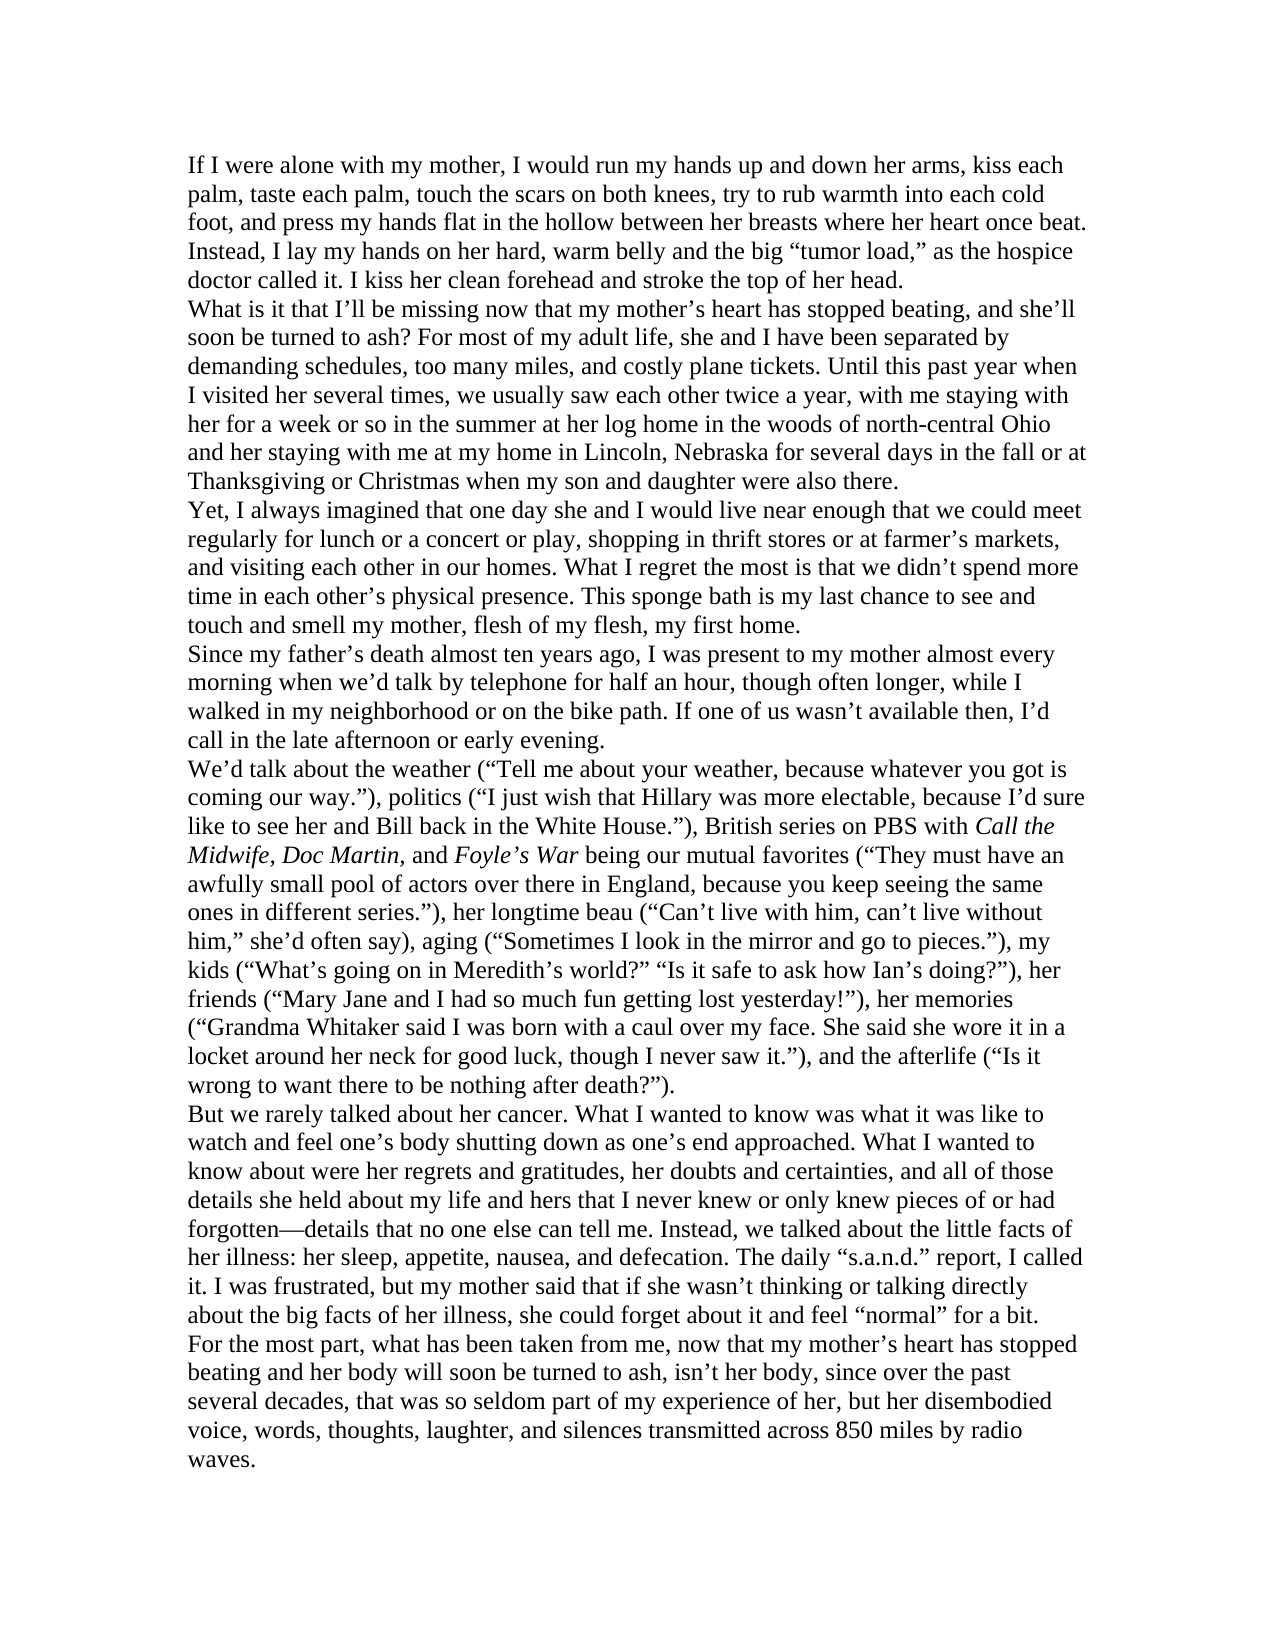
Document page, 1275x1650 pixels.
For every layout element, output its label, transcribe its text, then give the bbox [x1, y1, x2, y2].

text If I were alone with my mother, I would run my hands up and down her arms, kiss each palm, taste each palm, touch the scars on both knees, try to rub warmth into each cold foot, and press my hands flat in the hollow between her breasts where her heart once beat. Instead, I lay my hands on her hard, warm belly and the big “tumor load,” as the hospice doctor called it. I kiss her clean forehead and stroke the top of her head. [187, 150, 1087, 294]
text Yet, I always imagined that one day she and I would live near enough that we could meet regularly for lunch or a concert or play, shopping in thrift stores or at farmer’s markets, and visiting each other in our homes. What I regret the most is that we didn’t spend more time in each other’s physical presence. This sponge bath is my last chance to see and touch and smell my mother, flesh of my flesh, my first home. [187, 495, 1087, 639]
text Since my father’s death almost ten years ago, I was present to my mother almost every morning when we’d talk by telephone for half an hour, though often longer, while I walked in my neighborhood or on the bike path. If one of us wasn’t available then, I’d call in the late afternoon or early evening. [187, 639, 1087, 754]
text But we rarely talked about her cancer. What I wanted to know was what it was like to watch and feel one’s body shutting down as one’s end approached. What I wanted to know about were her regrets and gratitudes, her doubts and certainties, and all of those details she held about my life and hers that I never knew or only knew pieces of or had forgotten—details that no one else can tell me. Instead, we talked about the little facts of her illness: her sleep, appetite, nausea, and defecation. The daily “s.a.n.d.” report, I called it. I was frustrated, but my mother said that if she wasn’t thinking or talking directly about the big facts of her illness, she could forget about it and feel “normal” for a bit. [187, 1099, 1087, 1329]
text For the most part, what has been taken from me, now that my mother’s heart has stopped beating and her body will soon be turned to ash, isn’t her body, since over the past several decades, that was so seldom part of my experience of her, but her disembodied voice, words, thoughts, laughter, and silences transmitted across 850 miles by radio waves. [187, 1329, 1087, 1472]
text What is it that I’ll be missing now that my mother’s heart has stopped beating, and she’ll soon be turned to ash? For most of my adult life, she and I have been separated by demanding schedules, too many miles, and costly plane tickets. Until this past year when I visited her several times, we usually saw each other twice a year, with me staying with her for a week or so in the summer at her log home in the woods of north-central Ohio and her staying with me at my home in Lincoln, Nebraska for several days in the fall or at Thanksgiving or Christmas when my son and daughter were also there. [187, 294, 1087, 495]
text We’d talk about the weather (“Tell me about your weather, because whatever you got is coming our way.”), politics (“I just wish that Hillary was more electable, because I’d sure like to see her and Bill back in the White House.”), British series on PBS with Call the Midwife, Doc Martin, and Foyle’s War being our mutual favorites (“They must have an awfully small pool of actors over there in England, because you keep seeing the same ones in different series.”), her longtime beau (“Can’t live with him, can’t live without him,” she’d often say), aging (“Sometimes I look in the mirror and go to pieces.”), my kids (“What’s going on in Meredith’s world?” “Is it safe to ask how Ian’s doing?”), her friends (“Mary Jane and I had so much fun getting lost yesterday!”), her memories (“Grandma Whitaker said I was born with a caul over my face. She said she wore it in a locket around her neck for good luck, though I never saw it.”), and the afterlife (“Is it wrong to want there to be nothing after death?”). [187, 754, 1087, 1099]
